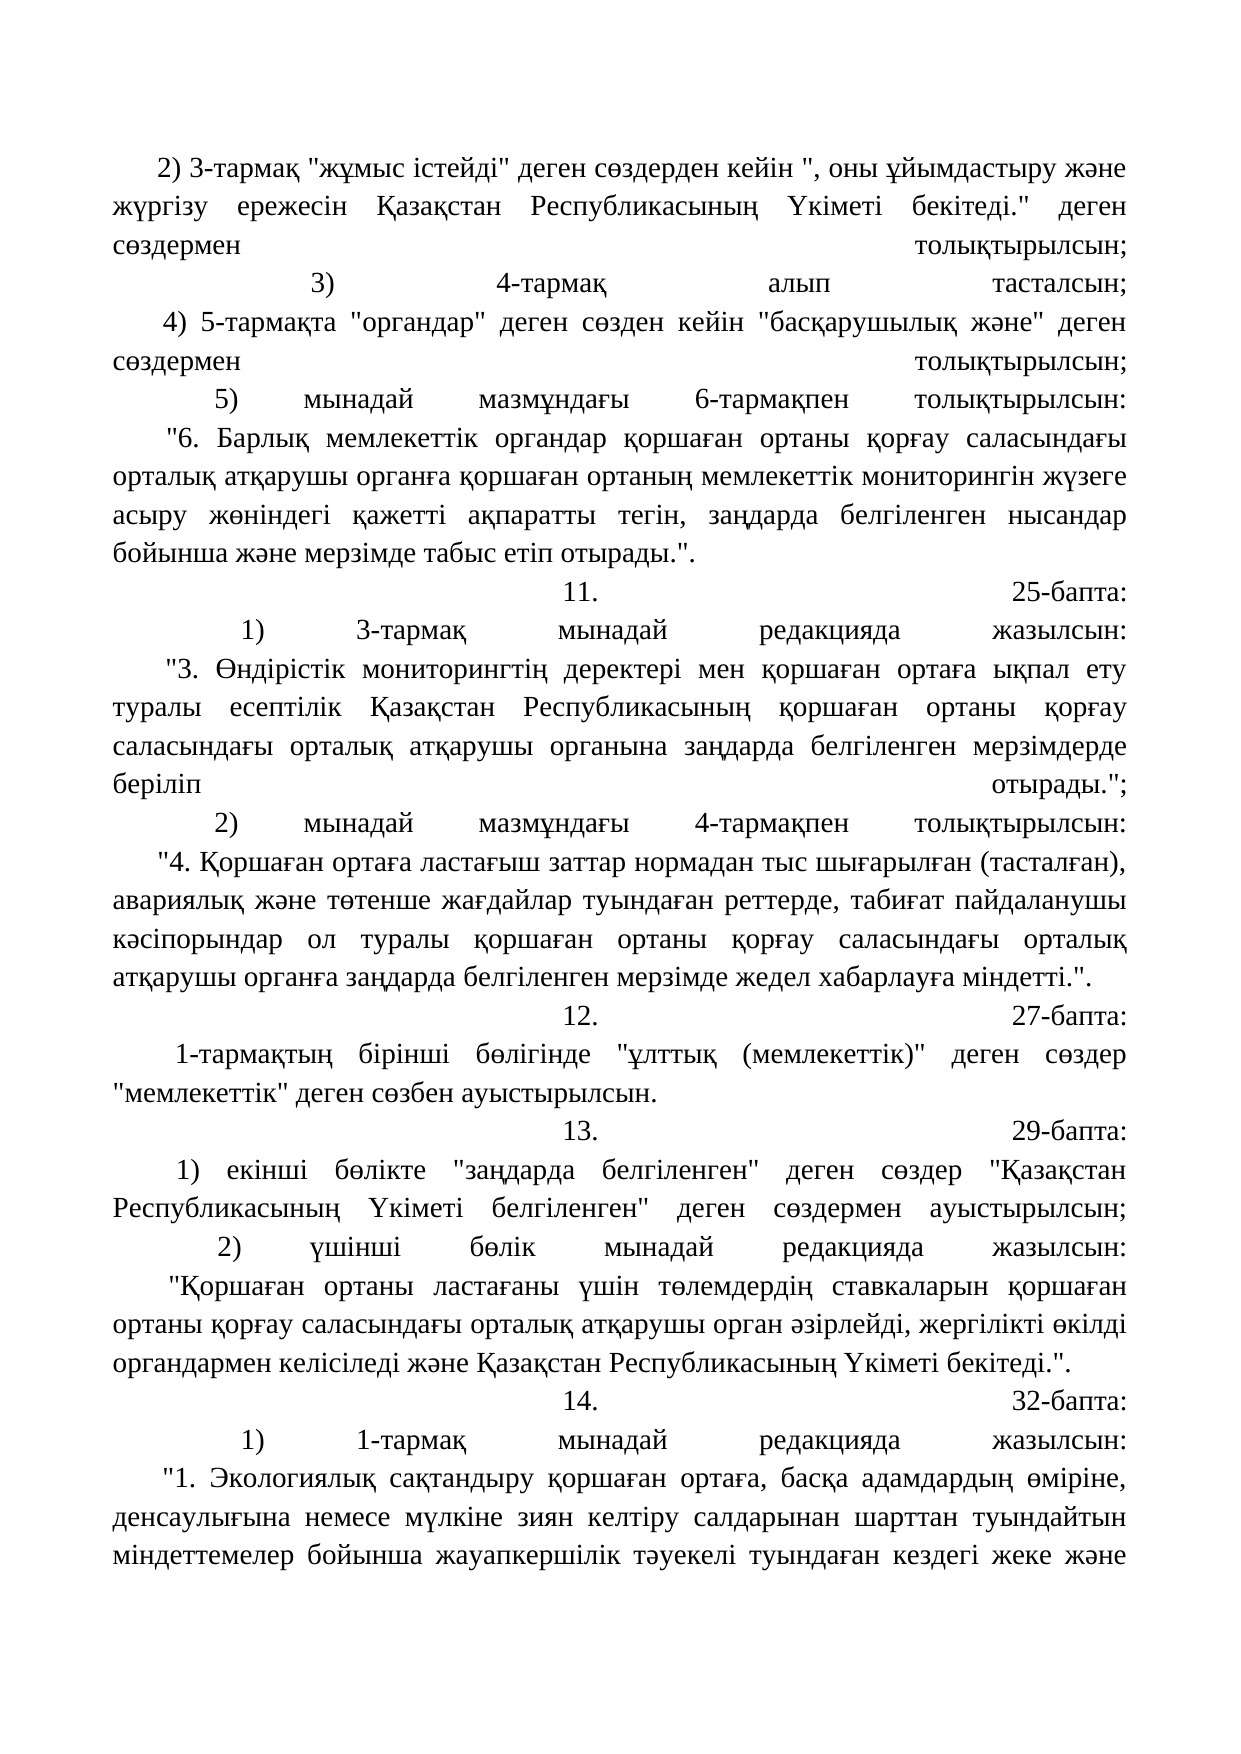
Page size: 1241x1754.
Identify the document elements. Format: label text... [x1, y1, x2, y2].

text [112, 150, 1128, 569]
text 13. 29-бапта: 1) екінші бөлікте "заңдарда белгіленген" деген сөздер "Қазақстан Республикасының Үкіметі белгіленген" деген сөздермен ауыстырылсын; 2) үшінші бөлік мынадай редакцияда жазылсын: "Қоршаған ортаны ластағаны үшін төлемдердің ставкаларын қоршаған ортаны қорғау саласындағы орталық атқарушы орган әзірлейді, жергілікті өкілді органдармен келісіледі және Қазақстан Республикасының Үкіметі бекітеді.". [112, 1113, 1128, 1378]
text 11. 25-бапта: 1) 3-тармақ мынадай редакцияда жазылсын: "3. Өндірістік мониторингтің деректері мен қоршаған ортаға ықпал ету туралы есептілік Қазақстан Республикасының қоршаған ортаны қорғау саласындағы орталық атқарушы органына заңдарда белгіленген мерзімдерде беріліп отырады."; 2) мынадай мазмұндағы 4-тармақпен толықтырылсын: "4. Қоршаған ортаға ластағыш заттар нормадан тыс шығарылған (тасталған), авариялық және төтенше жағдайлар туындаған реттерде, табиғат пайдаланушы кәсіпорындар ол туралы қоршаған ортаны қорғау саласындағы орталық атқарушы органға заңдарда белгіленген мерзімде жедел хабарлауға міндетті.". [112, 574, 1128, 993]
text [112, 1383, 1128, 1571]
text 12. 27-бапта: 1-тармақтың бірінші бөлігінде "ұлттық (мемлекеттік)" деген сөздер "мемлекеттік" деген сөзбен ауыстырылсын. [112, 998, 1128, 1108]
